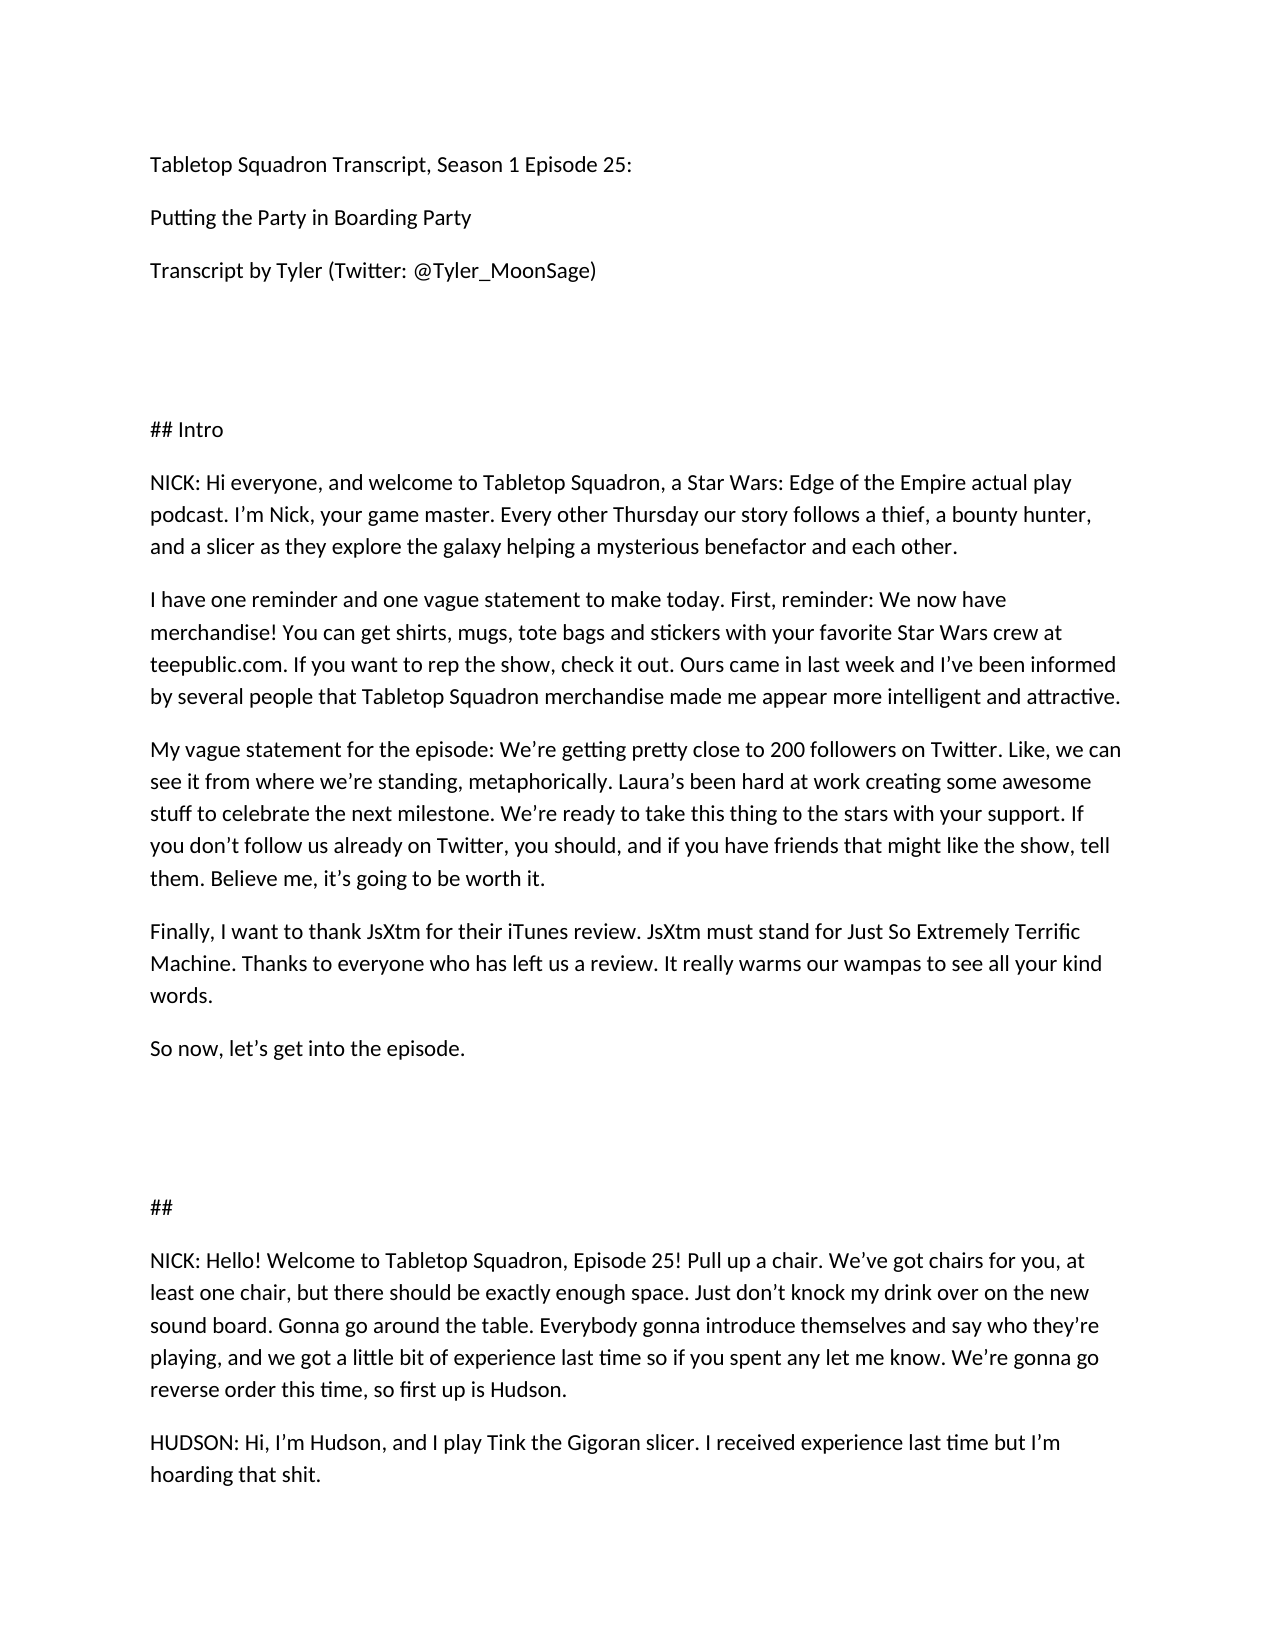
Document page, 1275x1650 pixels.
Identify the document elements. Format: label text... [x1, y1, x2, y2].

text I have one reminder and one vague statement to make today. First, reminder: We now have merchandise! You can get shirts, mugs, tote bags and stickers with your favorite Star Wars crew at teepublic.com. If you want to rep the show, check it out. Ours came in last week and I’ve been informed by several people that Tabletop Squadron merchandise made me appear more intelligent and attractive. [150, 586, 1125, 710]
text My vague statement for the episode: We’re getting pretty close to 200 followers on Twitter. Like, we can see it from where we’re standing, metaphorically. Laura’s been hard at work creating some awesome stuff to celebrate the next milestone. We’re ready to take this thing to the stars with your support. If you don’t follow us already on Twitter, you should, and if you have friends that might like the show, tell them. Believe me, it’s going to be worth it. [150, 735, 1125, 892]
text HUDSON: Hi, I’m Hudson, and I play Tink the Gigoran slicer. I received experience last time but I’m hoarding that shit. [150, 1428, 1125, 1488]
text NICK: Hello! Welcome to Tabletop Squadron, Episode 25! Pull up a chair. We’ve got chairs for you, at least one chair, but there should be exactly enough space. Just don’t knock my drink over on the new sound board. Gonna go around the table. Everybody gonna introduce themselves and say who they’re playing, and we got a little bit of experience last time so if you spent any let me know. We’re gonna go reverse order this time, so first up is Hudson. [150, 1246, 1125, 1403]
text Tabletop Squadron Transcript, Season 1 Episode 25: [150, 150, 1125, 178]
text NICK: Hi everyone, and welcome to Tabletop Squadron, a Star Wars: Edge of the Empire actual play podcast. I’m Nick, your game master. Every other Thursday our story follows a thief, a bounty hunter, and a slicer as they explore the galaxy helping a mysterious benefactor and each other. [150, 468, 1125, 561]
text Transcript by Tyler (Twitter: @Tyler_MoonSage) [150, 256, 1125, 284]
text ## [150, 1193, 1125, 1221]
text ## Intro [150, 415, 1125, 443]
text Finally, I want to thank JsXtm for their iTunes review. JsXtm must stand for Just So Extremely Terrific Machine. Thanks to everyone who has left us a review. It really warms our wampas to see all your kind words. [150, 917, 1125, 1009]
text Putting the Party in Boarding Party [150, 203, 1125, 231]
text So now, let’s get into the episode. [150, 1034, 1125, 1062]
